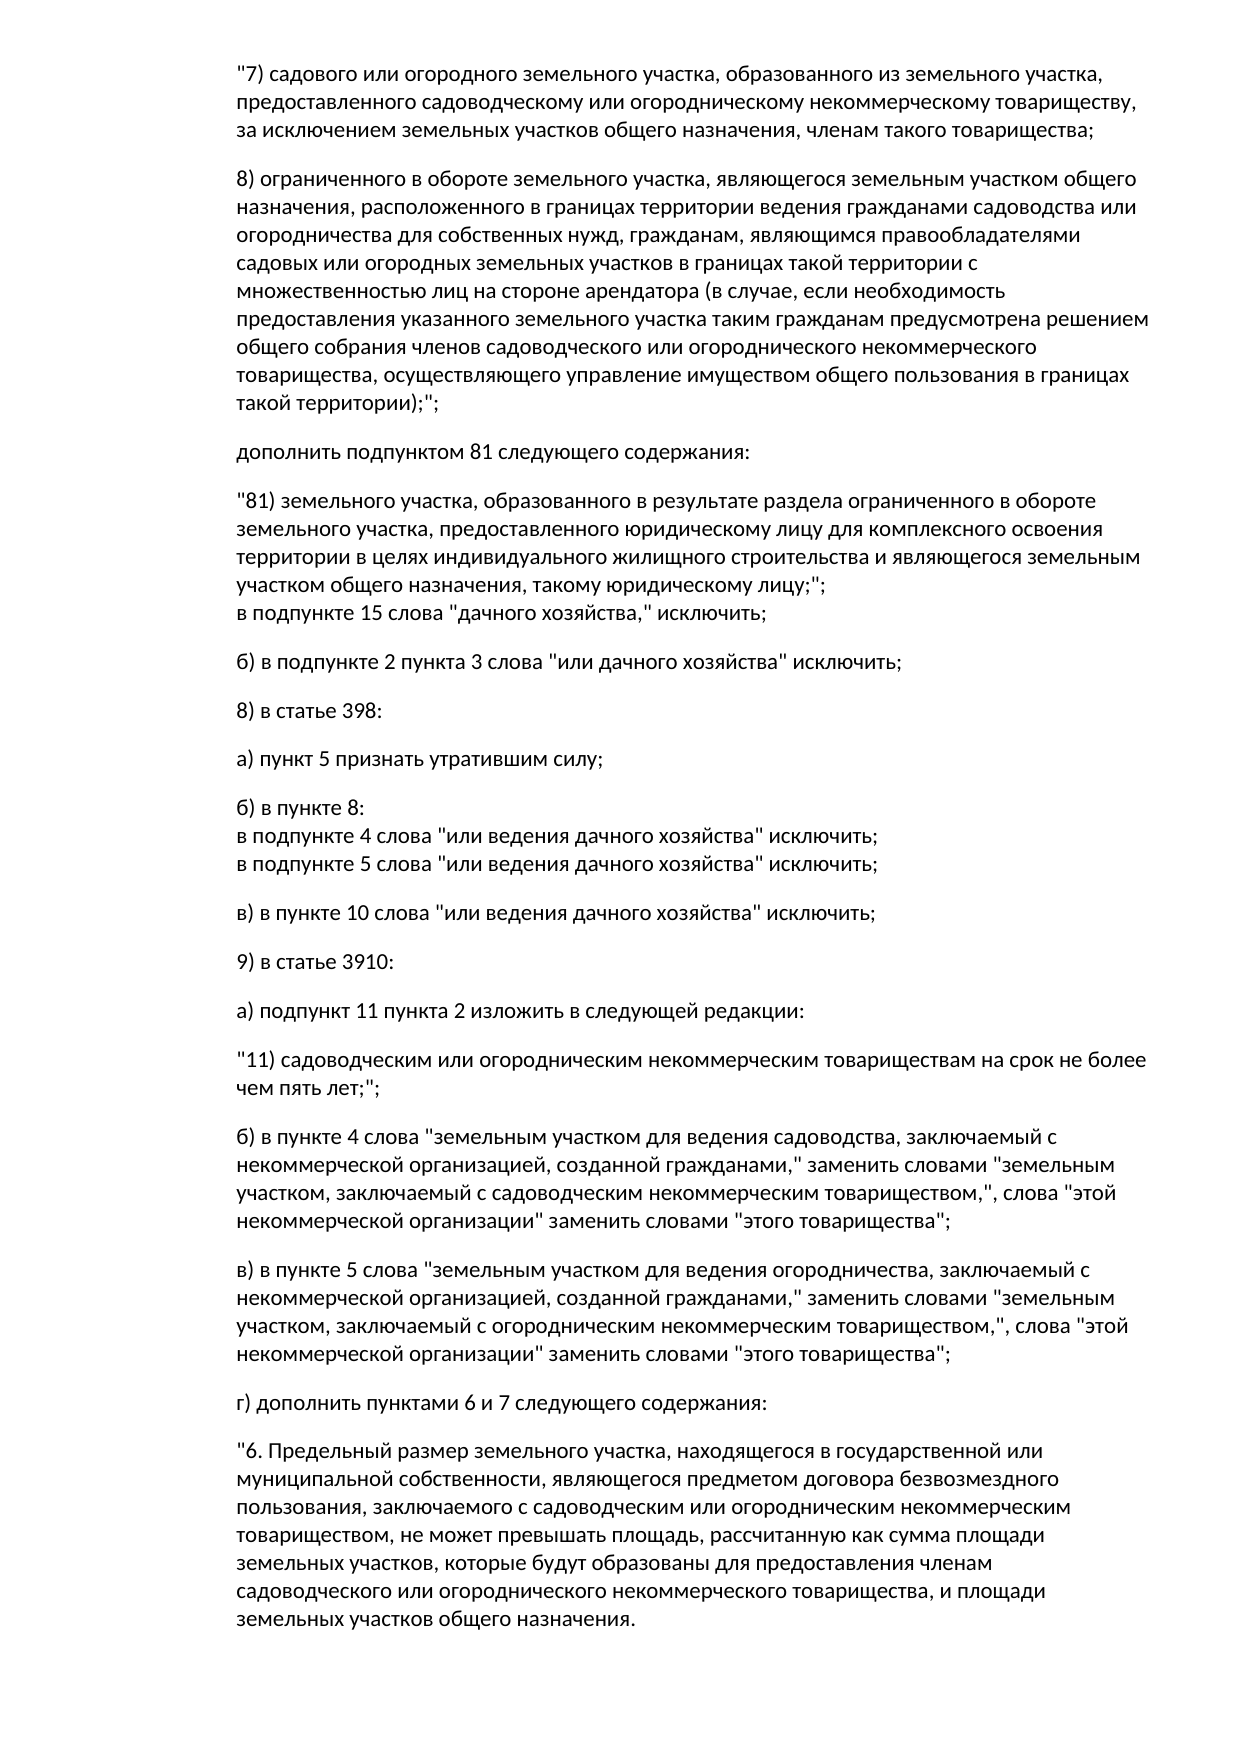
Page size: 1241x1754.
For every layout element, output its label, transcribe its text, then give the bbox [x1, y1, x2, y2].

text г) дополнить пунктами 6 и 7 следующего содержания: [236, 1388, 1152, 1416]
text 9) в статье 3910: [236, 947, 1152, 975]
text б) в пункте 8: в подпункте 4 слова "или ведения дачного хозяйства" исключить; в подпункте 5 слова "или ведения дачного хозяйства" исключить; [236, 793, 1152, 877]
text "81) земельного участка, образованного в результате раздела ограниченного в обороте земельного участка, предоставленного юридическому лицу для комплексного освоения территории в целях индивидуального жилищного строительства и являющегося земельным участком общего назначения, такому юридическому лицу;"; в подпункте 15 слова "дачного хозяйства," исключить; [236, 486, 1152, 626]
text "6. Предельный размер земельного участка, находящегося в государственной или муниципальной собственности, являющегося предметом договора безвозмездного пользования, заключаемого с садоводческим или огородническим некоммерческим товариществом, не может превышать площадь, рассчитанную как сумма площади земельных участков, которые будут образованы для предоставления членам садоводческого или огороднического некоммерческого товарищества, и площади земельных участков общего назначения. [236, 1436, 1152, 1633]
text "11) садоводческим или огородническим некоммерческим товариществам на срок не более чем пять лет;"; [236, 1045, 1152, 1101]
text б) в подпункте 2 пункта 3 слова "или дачного хозяйства" исключить; [236, 647, 1152, 675]
text в) в пункте 5 слова "земельным участком для ведения огородничества, заключаемый с некоммерческой организацией, созданной гражданами," заменить словами "земельным участком, заключаемый с огородническим некоммерческим товариществом,", слова "этой некоммерческой организации" заменить словами "этого товарищества"; [236, 1255, 1152, 1367]
text б) в пункте 4 слова "земельным участком для ведения садоводства, заключаемый с некоммерческой организацией, созданной гражданами," заменить словами "земельным участком, заключаемый с садоводческим некоммерческим товариществом,", слова "этой некоммерческой организации" заменить словами "этого товарищества"; [236, 1122, 1152, 1234]
text "7) садового или огородного земельного участка, образованного из земельного участка, предоставленного садоводческому или огородническому некоммерческому товариществу, за исключением земельных участков общего назначения, членам такого товарищества; [236, 59, 1152, 143]
text 8) в статье 398: [236, 696, 1152, 724]
text а) подпункт 11 пункта 2 изложить в следующей редакции: [236, 996, 1152, 1024]
text а) пункт 5 признать утратившим силу; [236, 744, 1152, 773]
text в) в пункте 10 слова "или ведения дачного хозяйства" исключить; [236, 898, 1152, 926]
text дополнить подпунктом 81 следующего содержания: [236, 437, 1152, 465]
text 8) ограниченного в обороте земельного участка, являющегося земельным участком общего назначения, расположенного в границах территории ведения гражданами садоводства или огородничества для собственных нужд, гражданам, являющимся правообладателями садовых или огородных земельных участков в границах такой территории с множественностью лиц на стороне арендатора (в случае, если необходимость предоставления указанного земельного участка таким гражданам предусмотрена решением общего собрания членов садоводческого или огороднического некоммерческого товарищества, осуществляющего управление имуществом общего пользования в границах такой территории);"; [236, 164, 1152, 416]
